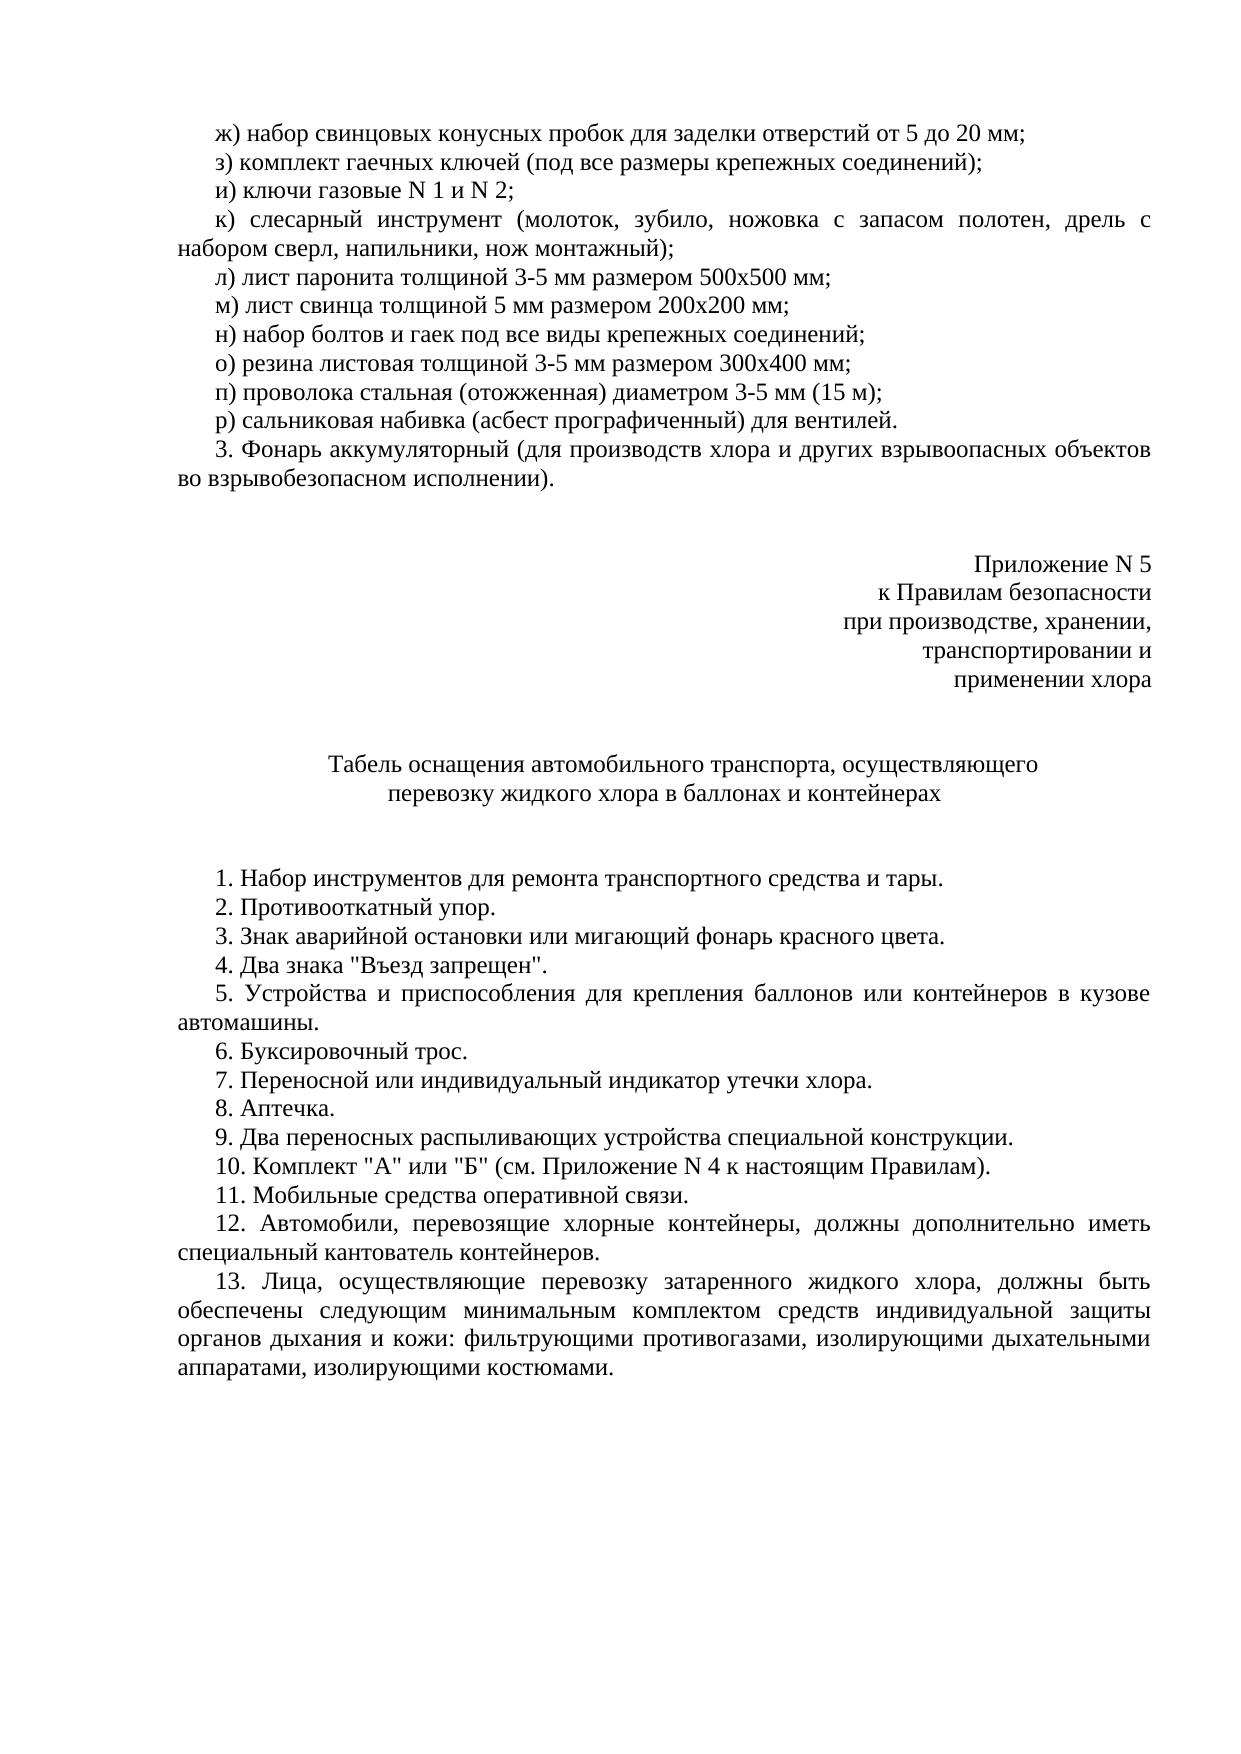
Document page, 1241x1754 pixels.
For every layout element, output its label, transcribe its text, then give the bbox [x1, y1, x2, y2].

text 1. Набор инструментов для ремонта транспортного средства и тары. [177, 863, 1152, 892]
text 2. Противооткатный упор. [177, 892, 1152, 921]
text к) слесарный инструмент (молоток, зубило, ножовка с запасом полотен, дрель с набором сверл, напильники, нож монтажный); [177, 204, 1152, 262]
text 3. Знак аварийной остановки или мигающий фонарь красного цвета. [177, 921, 1152, 950]
text 8. Аптечка. [177, 1093, 1152, 1122]
text 7. Переносной или индивидуальный индикатор утечки хлора. [177, 1065, 1152, 1093]
text л) лист паронита толщиной 3-5 мм размером 500x500 мм; [177, 262, 1152, 291]
text 13. Лица, осуществляющие перевозку затаренного жидкого хлора, должны быть обеспечены следующим минимальным комплектом средств индивидуальной защиты органов дыхания и кожи: фильтрующими противогазами, изолирующими дыхательными аппаратами, изолирующими костюмами. [177, 1266, 1152, 1381]
text ж) набор свинцовых конусных пробок для заделки отверстий от 5 до 20 мм; [177, 118, 1152, 147]
text Приложение N 5 к Правилам безопасности при производстве, хранении, транспортировании и применении хлора [177, 549, 1152, 692]
text р) сальниковая набивка (асбест прографиченный) для вентилей. [177, 406, 1152, 434]
text 10. Комплект "А" или "Б" (см. Приложение N 4 к настоящим Правилам). [177, 1151, 1152, 1180]
text 4. Два знака "Въезд запрещен". [177, 950, 1152, 978]
text 9. Два переносных распыливающих устройства специальной конструкции. [177, 1122, 1152, 1151]
text 5. Устройства и приспособления для крепления баллонов или контейнеров в кузове автомашины. [177, 978, 1152, 1036]
text 11. Мобильные средства оперативной связи. [177, 1180, 1152, 1208]
text Табель оснащения автомобильного транспорта, осуществляющего перевозку жидкого хлора в баллонах и контейнерах [177, 749, 1152, 807]
text 3. Фонарь аккумуляторный (для производств хлора и других взрывоопасных объектов во взрывобезопасном исполнении). [177, 434, 1152, 492]
text о) резина листовая толщиной 3-5 мм размером 300x400 мм; [177, 348, 1152, 377]
text м) лист свинца толщиной 5 мм размером 200x200 мм; [177, 291, 1152, 319]
text 12. Автомобили, перевозящие хлорные контейнеры, должны дополнительно иметь специальный кантователь контейнеров. [177, 1208, 1152, 1266]
text п) проволока стальная (отожженная) диаметром 3-5 мм (15 м); [177, 377, 1152, 406]
text з) комплект гаечных ключей (под все размеры крепежных соединений); [177, 147, 1152, 176]
text 6. Буксировочный трос. [177, 1036, 1152, 1065]
text н) набор болтов и гаек под все виды крепежных соединений; [177, 319, 1152, 348]
text и) ключи газовые N 1 и N 2; [177, 176, 1152, 204]
